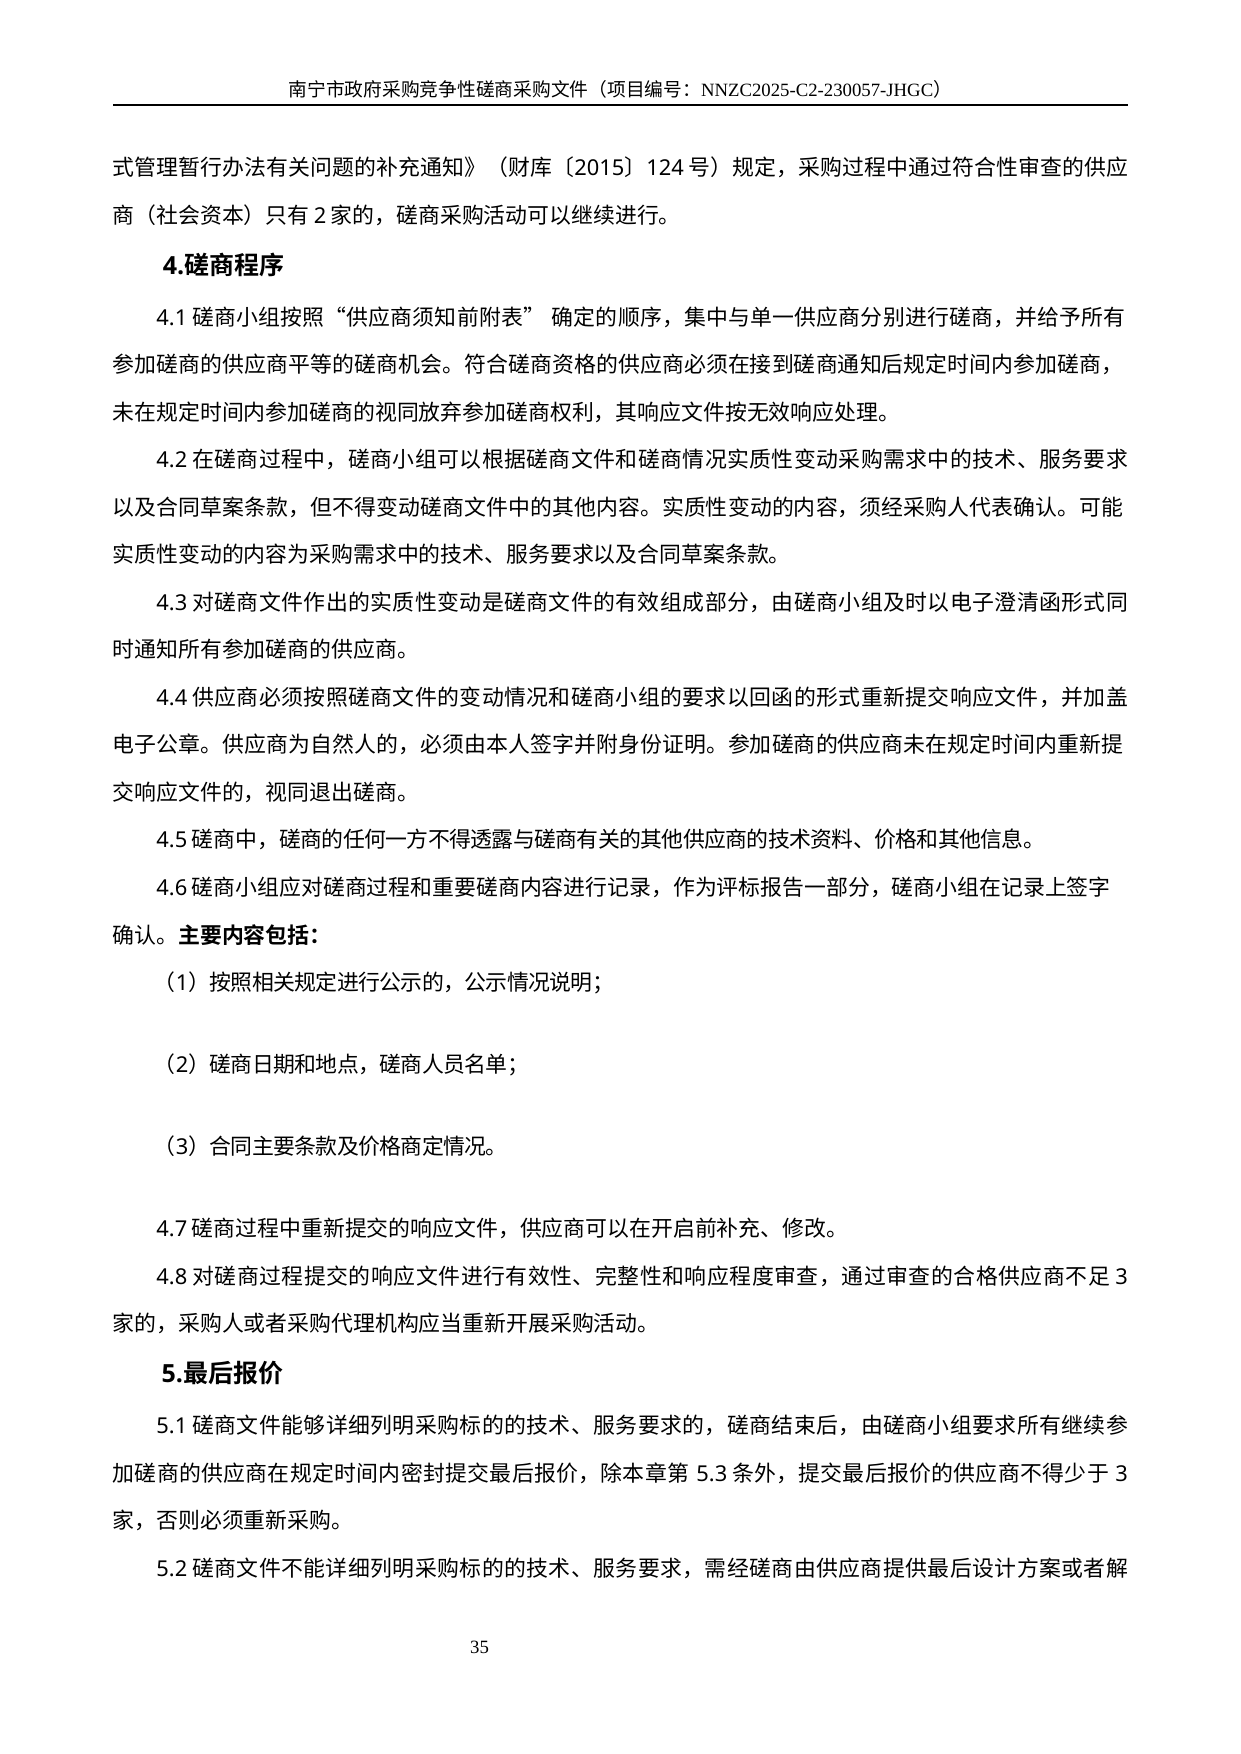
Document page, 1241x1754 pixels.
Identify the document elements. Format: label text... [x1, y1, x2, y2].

text 4.2在磋商过程中，磋商小组可以根据磋商文件和磋商情况实质性变动采购需求中的技术、服务要求以及合同草案条款，但不得变动磋商文件中的其他内容。实质性变动的内容，须经采购人代表确认。可能实质性变动的内容为采购需求中的技术、服务要求以及合同草案条款。 [112, 442, 1128, 569]
text （1）按照相关规定进行公示的，公示情况说明； [112, 965, 1128, 997]
text 4.6磋商小组应对磋商过程和重要磋商内容进行记录，作为评标报告一部分，磋商小组在记录上签字确认。主要内容包括： [112, 870, 1128, 949]
text 5.最后报价 [112, 1354, 1128, 1390]
text 4.3对磋商文件作出的实质性变动是磋商文件的有效组成部分，由磋商小组及时以电子澄清函形式同时通知所有参加磋商的供应商。 [112, 585, 1128, 664]
text 4.5磋商中，磋商的任何一方不得透露与磋商有关的其他供应商的技术资料、价格和其他信息。 [112, 822, 1128, 854]
text （3）合同主要条款及价格商定情况。 [112, 1129, 1128, 1161]
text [112, 1551, 1128, 1583]
text 4.1磋商小组按照“供应商须知前附表” 确定的顺序，集中与单一供应商分别进行磋商，并给予所有参加磋商的供应商平等的磋商机会。符合磋商资格的供应商必须在接到磋商通知后规定时间内参加磋商，未在规定时间内参加磋商的视同放弃参加磋商权利，其响应文件按无效响应处理。 [112, 299, 1128, 426]
text 4.7磋商过程中重新提交的响应文件，供应商可以在开启前补充、修改。 [112, 1211, 1128, 1243]
text 4.磋商程序 [112, 245, 1128, 281]
text （2）磋商日期和地点，磋商人员名单； [112, 1047, 1128, 1079]
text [112, 150, 1128, 229]
text 5.1磋商文件能够详细列明采购标的的技术、服务要求的，磋商结束后，由磋商小组要求所有继续参加磋商的供应商在规定时间内密封提交最后报价，除本章第5.3条外，提交最后报价的供应商不得少于3家，否则必须重新采购。 [112, 1408, 1128, 1535]
text 4.4供应商必须按照磋商文件的变动情况和磋商小组的要求以回函的形式重新提交响应文件，并加盖电子公章。供应商为自然人的，必须由本人签字并附身份证明。参加磋商的供应商未在规定时间内重新提交响应文件的，视同退出磋商。 [112, 680, 1128, 807]
text 4.8对磋商过程提交的响应文件进行有效性、完整性和响应程度审查，通过审查的合格供应商不足3家的，采购人或者采购代理机构应当重新开展采购活动。 [112, 1259, 1128, 1338]
